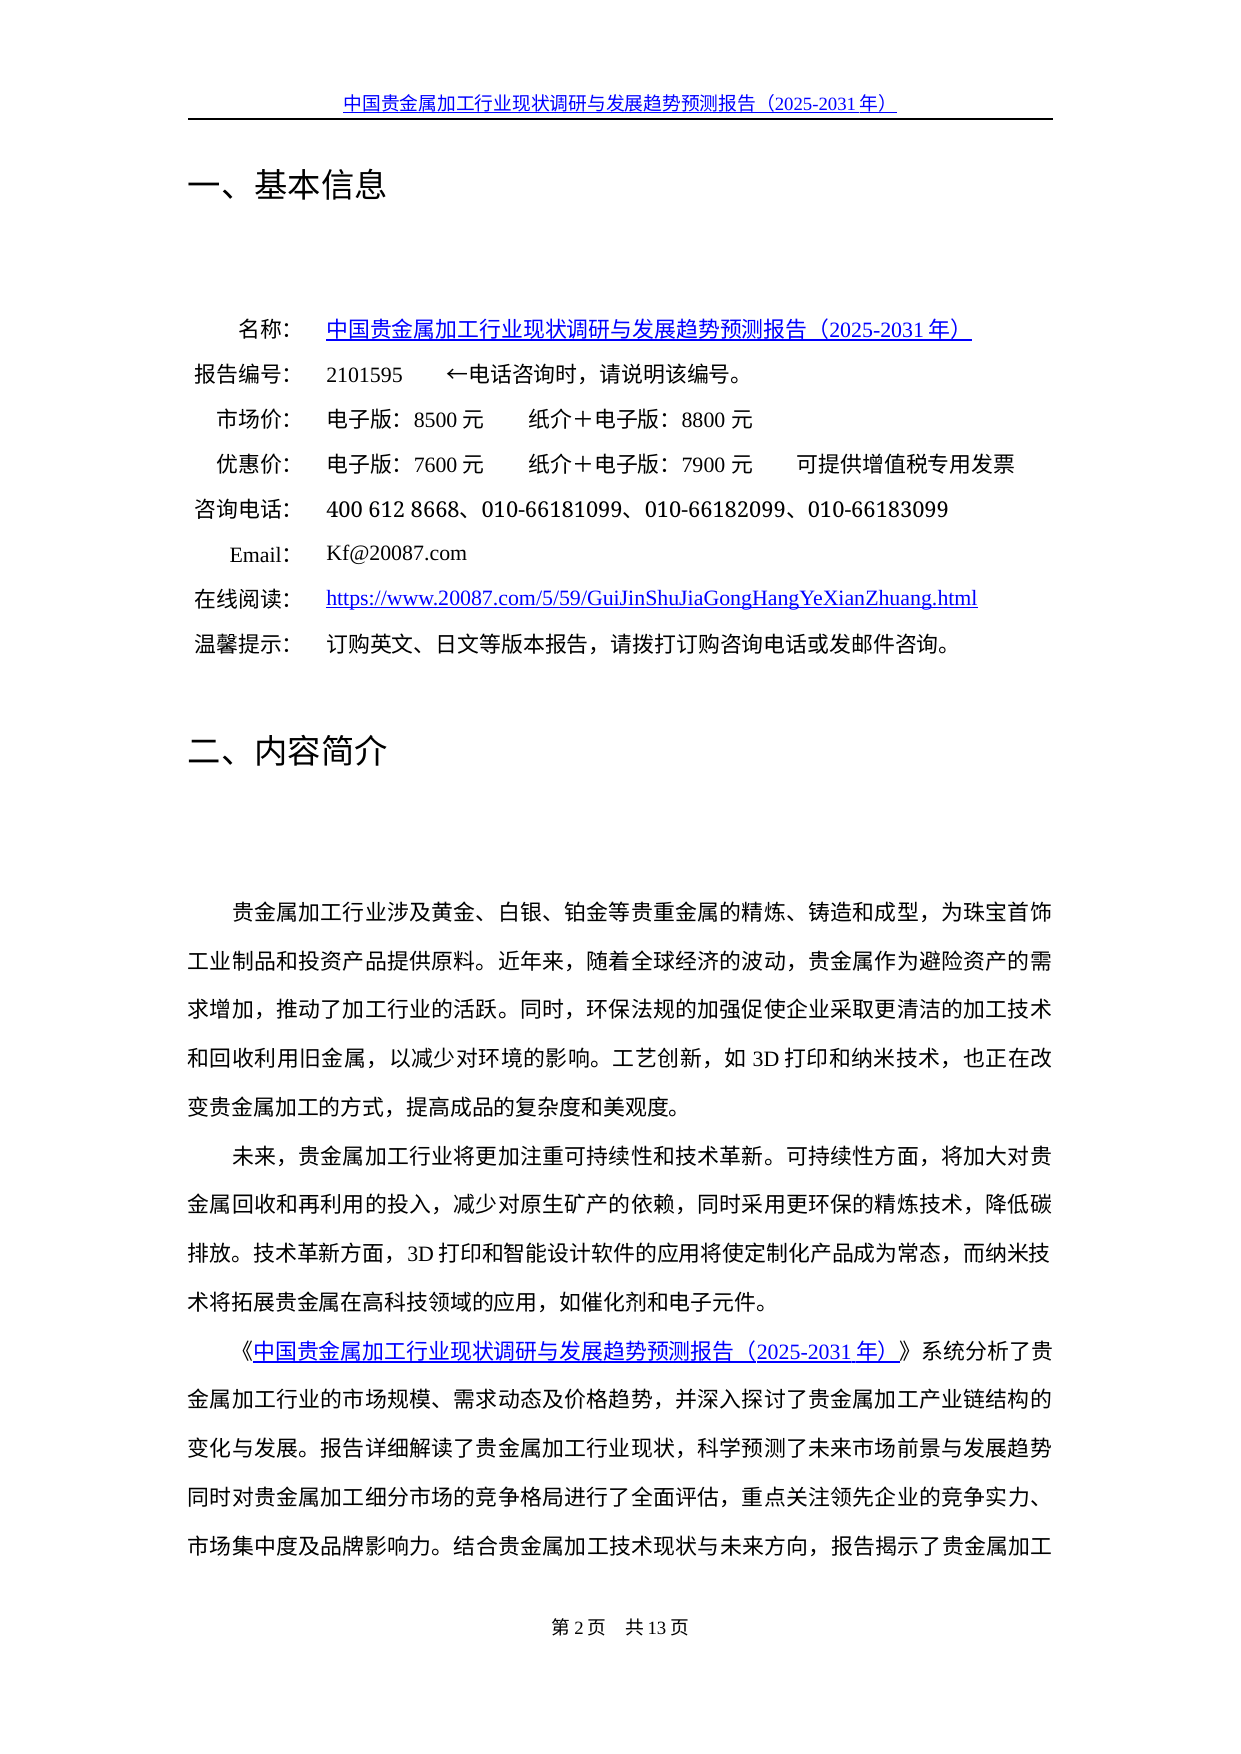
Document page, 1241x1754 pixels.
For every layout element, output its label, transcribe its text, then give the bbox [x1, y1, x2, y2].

table_cell 电子版：7600 元 纸介＋电子版：7900 元 可提供增值税专用发票 [315, 447, 1073, 492]
table_cell Kf@20087.com [315, 537, 1073, 582]
table_cell 市场价： [167, 402, 315, 447]
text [187, 894, 1053, 1561]
table_cell 优惠价： [167, 447, 315, 492]
table_cell 电子版：8500 元 纸介＋电子版：8800 元 [315, 402, 1073, 447]
title 一、基本信息 [187, 150, 1053, 215]
table_header 名称： [167, 312, 315, 357]
table_cell 2101595 ←电话咨询时，请说明该编号。 [315, 357, 1073, 402]
table_cell 咨询电话： [167, 492, 315, 537]
table_header 中国贵金属加工行业现状调研与发展趋势预测报告（2025-2031年） [315, 312, 1073, 357]
title 二、内容简介 [187, 717, 1053, 782]
table_cell 400 612 8668、010-66181099、010-66182099、010-66183099 [315, 492, 1073, 537]
table_cell 温馨提示： [167, 627, 315, 672]
table_cell [315, 582, 1073, 627]
table_cell Email： [167, 537, 315, 582]
table_cell 报告编号： [167, 357, 315, 402]
table_cell 在线阅读： [167, 582, 315, 627]
table_cell 订购英文、日文等版本报告，请拨打订购咨询电话或发邮件咨询。 [315, 627, 1073, 672]
